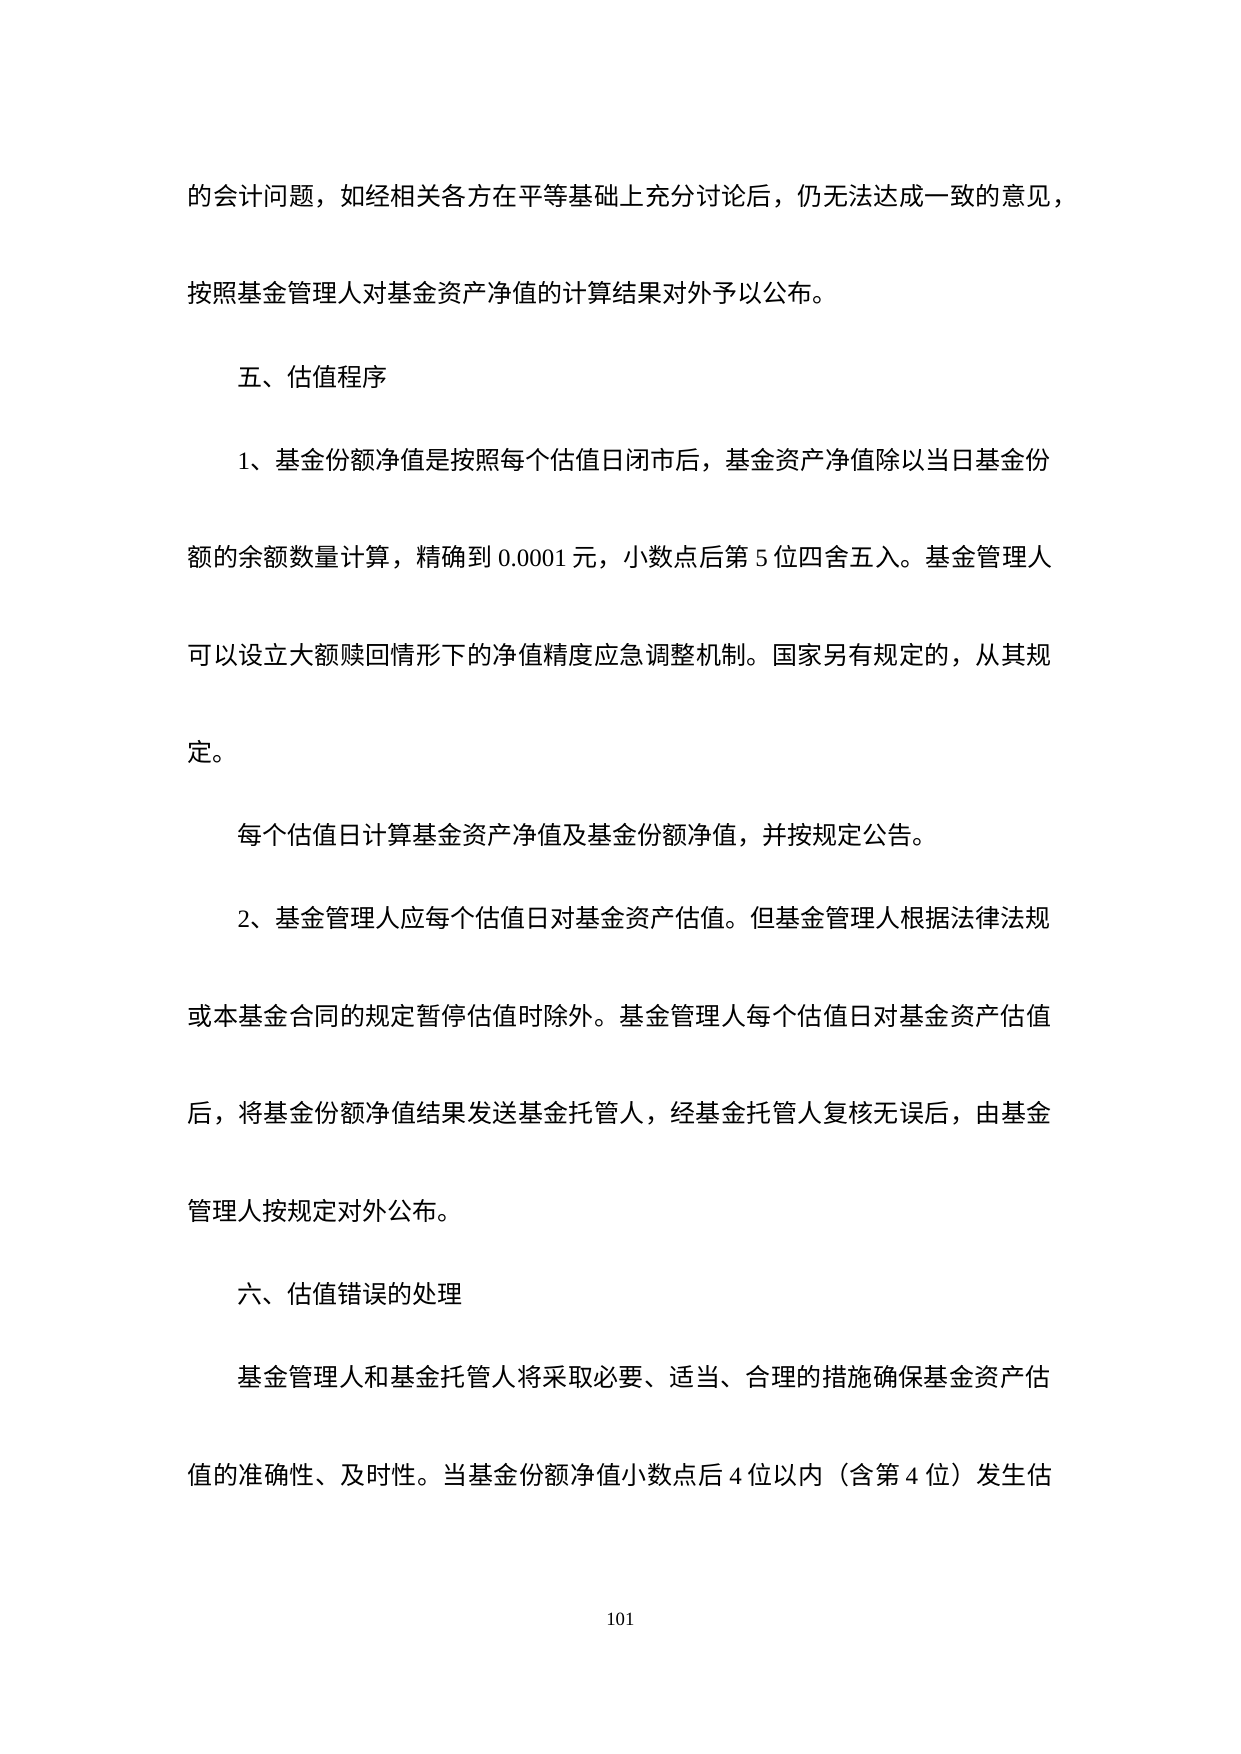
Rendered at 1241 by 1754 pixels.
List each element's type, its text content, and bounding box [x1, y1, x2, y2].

text 五、估值程序 [187, 343, 1053, 408]
text 每个估值日计算基金资产净值及基金份额净值，并按规定公告。 [187, 801, 1053, 866]
text 2、基金管理人应每个估值日对基金资产估值。但基金管理人根据法律法规或本基金合同的规定暂停估值时除外。基金管理人每个估值日对基金资产估值后，将基金份额净值结果发送基金托管人，经基金托管人复核无误后，由基金管理人按规定对外公布。 [187, 884, 1053, 1242]
text 1、基金份额净值是按照每个估值日闭市后，基金资产净值除以当日基金份额的余额数量计算，精确到0.0001元，小数点后第5位四舍五入。基金管理人可以设立大额赎回情形下的净值精度应急调整机制。国家另有规定的，从其规定。 [187, 426, 1053, 783]
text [187, 1343, 1053, 1506]
text 六、估值错误的处理 [187, 1260, 1053, 1325]
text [187, 162, 1053, 324]
